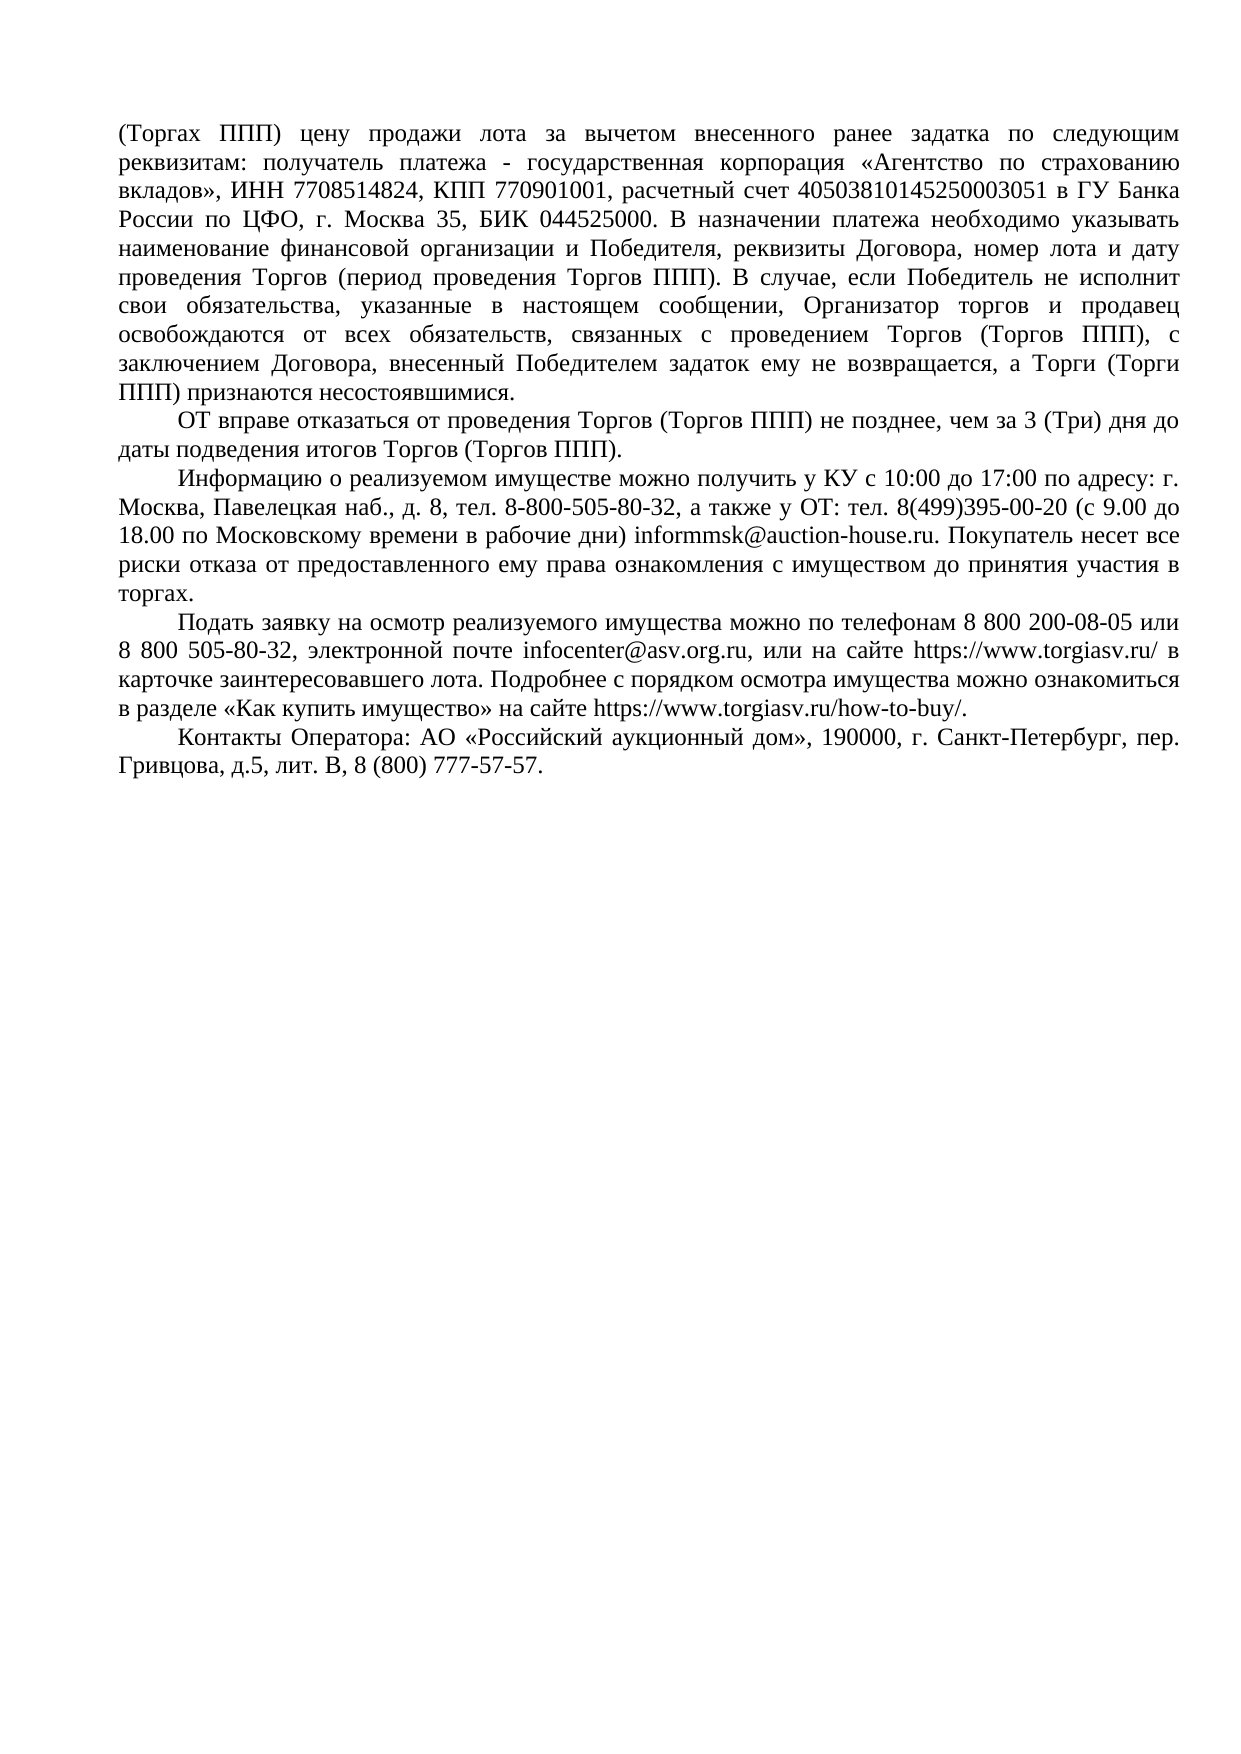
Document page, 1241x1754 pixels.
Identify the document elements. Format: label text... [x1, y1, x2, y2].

text Подать заявку на осмотр реализуемого имущества можно по телефонам 8 800 200-08-05 или 8 800 505-80-32, электронной почте infocenter@asv.org.ru, или на сайте https://www.torgiasv.ru/ в карточке заинтересовавшего лота. Подробнее с порядком осмотра имущества можно ознакомиться в разделе «Как купить имущество» на сайте https://www.torgiasv.ru/how-to-buy/. [118, 607, 1181, 722]
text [118, 118, 1181, 406]
text Контакты Оператора: АО «Российский аукционный дом», 190000, г. Санкт-Петербург, пер. Гривцова, д.5, лит. В, 8 (800) 777-57-57. [118, 722, 1181, 779]
text Информацию о реализуемом имуществе можно получить у КУ с 10:00 до 17:00 по адресу: г. Москва, Павелецкая наб., д. 8, тел. 8-800-505-80-32, а также у ОТ: тел. 8(499)395-00-20 (с 9.00 до 18.00 по Московскому времени в рабочие дни) informmsk@auction-house.ru. Покупатель несет все риски отказа от предоставленного ему права ознакомления с имуществом до принятия участия в торгах. [118, 463, 1181, 607]
text ОТ вправе отказаться от проведения Торгов (Торгов ППП) не позднее, чем за 3 (Три) дня до даты подведения итогов Торгов (Торгов ППП). [118, 406, 1181, 463]
